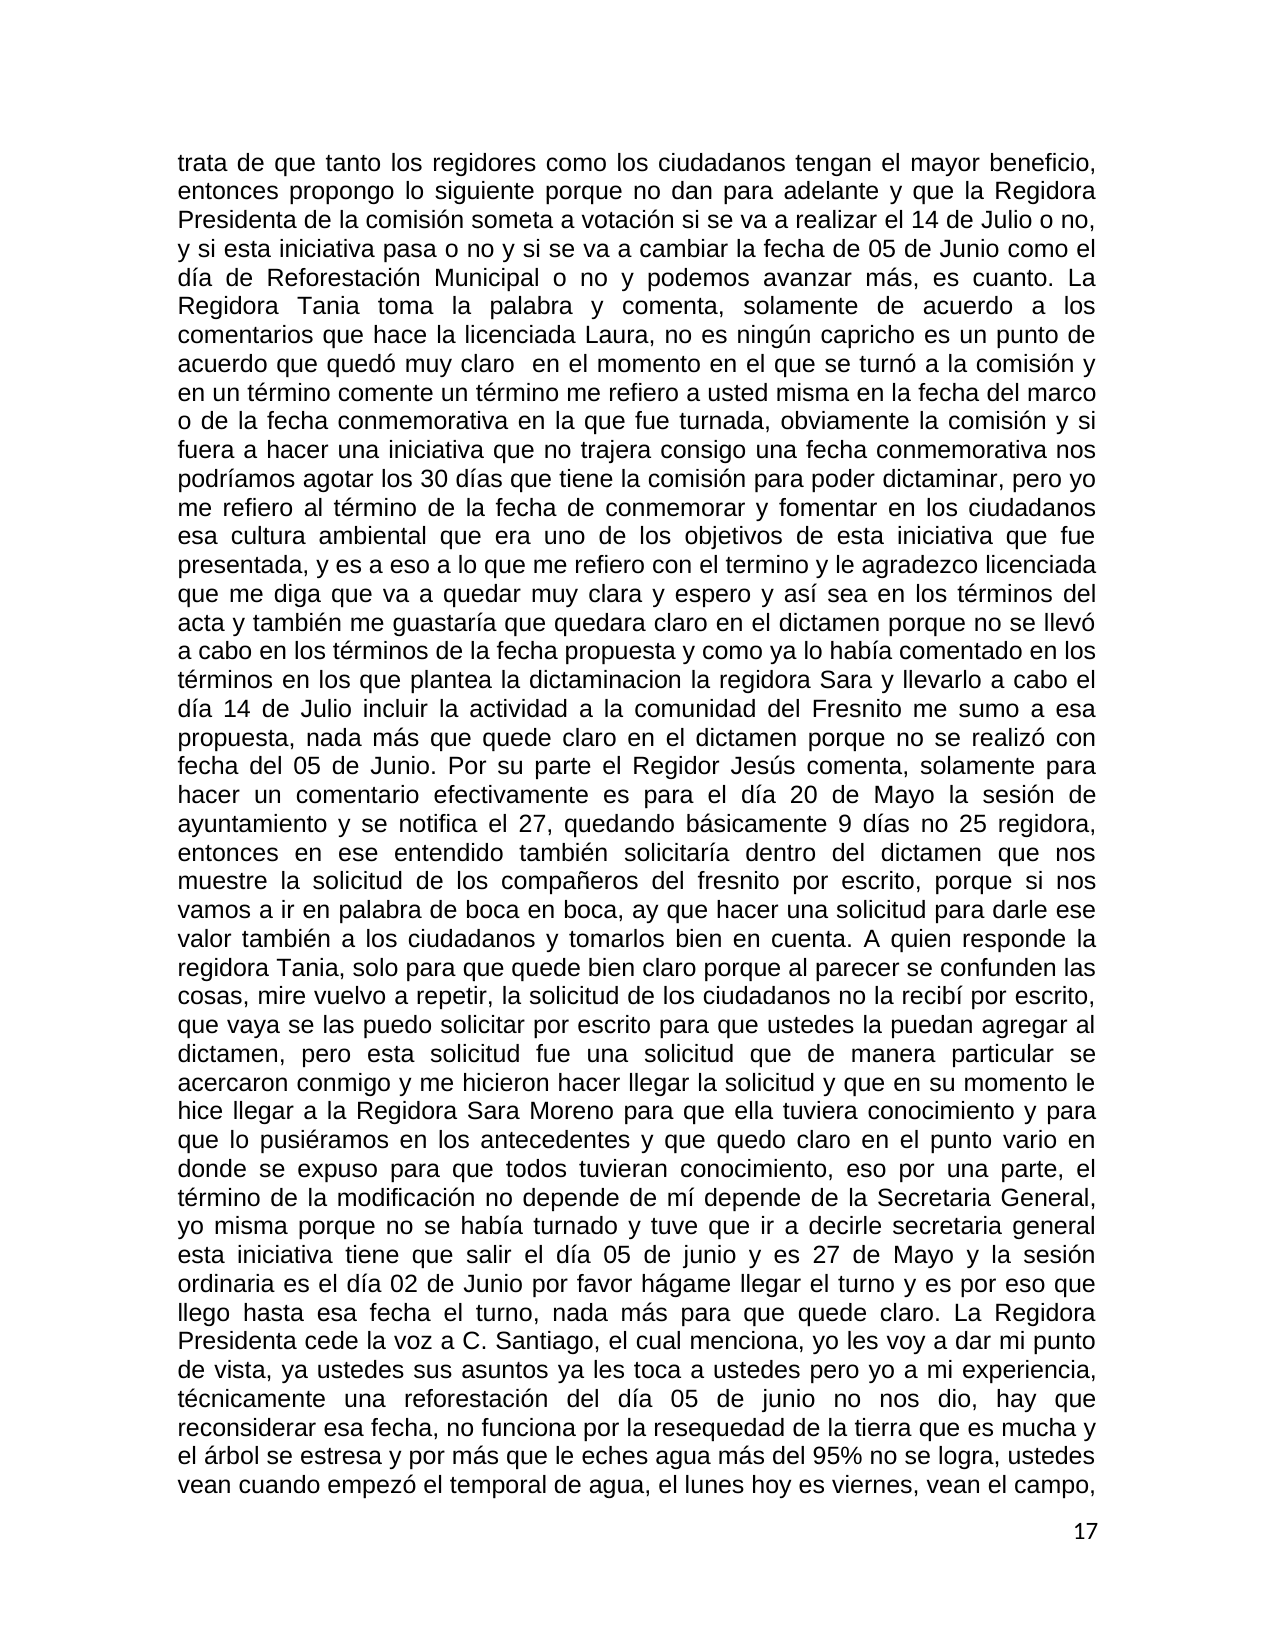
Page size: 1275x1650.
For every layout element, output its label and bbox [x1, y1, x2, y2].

text [177, 148, 1098, 1499]
